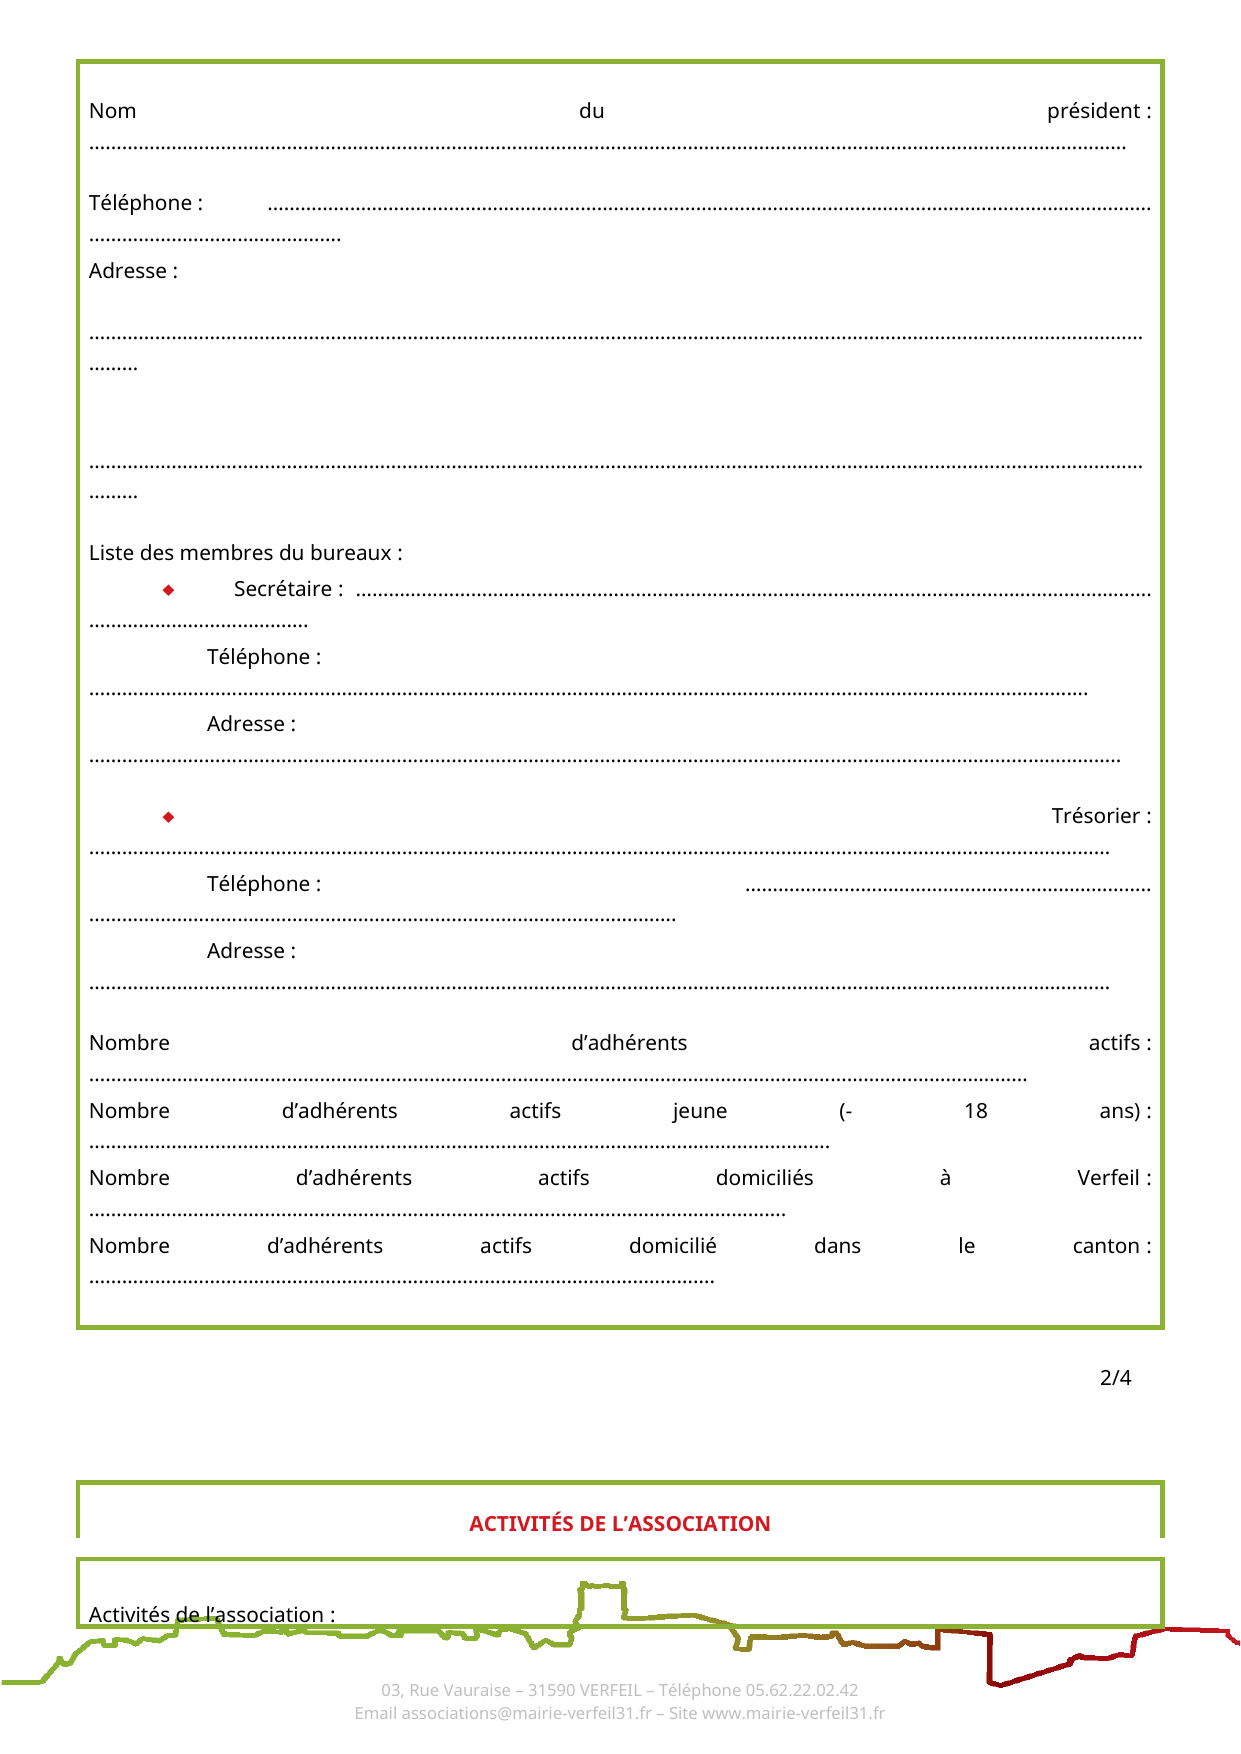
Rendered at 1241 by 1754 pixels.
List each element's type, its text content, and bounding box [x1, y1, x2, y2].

text Secrétaire : ……………………………………………………………………………………………………………………………….…………………………………. [80, 568, 1160, 634]
picture [1, 1532, 1241, 1740]
text Adresse : …………………………………………………………………………………………………………………………………………………………………… [80, 930, 1160, 996]
text Nombre d’adhérents actifs : ……………………………………………………………………………………………………………………………………………………… [80, 1022, 1160, 1087]
text Trésorier : …………………………………………………………………………………………………………………………………………………………………… [80, 795, 1160, 861]
text 2/4 [89, 1363, 1152, 1391]
text Téléphone : …………………………………………………………………………………………………………………………………………………….…………. [80, 635, 1160, 701]
text Liste des membres du bureaux : [80, 531, 1160, 566]
text ACTIVITÉS DE L’ASSOCIATION [80, 1485, 1160, 1538]
text ………………………………………………………………………………………………………………………………………………………………………………… [80, 378, 1160, 505]
text Nombre d’adhérents actifs domiciliés à Verfeil : ………………………………………………………………………………………………………………. [80, 1157, 1160, 1222]
text Nombre d’adhérents actifs domicilié dans le canton : ………………………………………………………………………………………..…………. [80, 1224, 1160, 1325]
text Adresse : …………………………………………………………………………………………………………………………………………………………………….. [80, 703, 1160, 769]
text Nom du président : ……………………………………………………………………………………………………………………………………………………………………… [80, 90, 1160, 156]
text Adresse : ………………………………………………………………………………………………………………………………………………………………………………… [80, 249, 1160, 376]
text Nombre d’adhérents actifs jeune (- 18 ans) : ………………………………………………………………………………………………………………..……. [80, 1089, 1160, 1155]
text Téléphone : ………………………………………………………………..……………………………………………………………………………………….……. [80, 862, 1160, 928]
text Activités de l’association : [80, 1587, 1160, 1624]
text Téléphone : ……………………………………………………………………………………………………………………………………………..………………………………………. [80, 182, 1160, 247]
